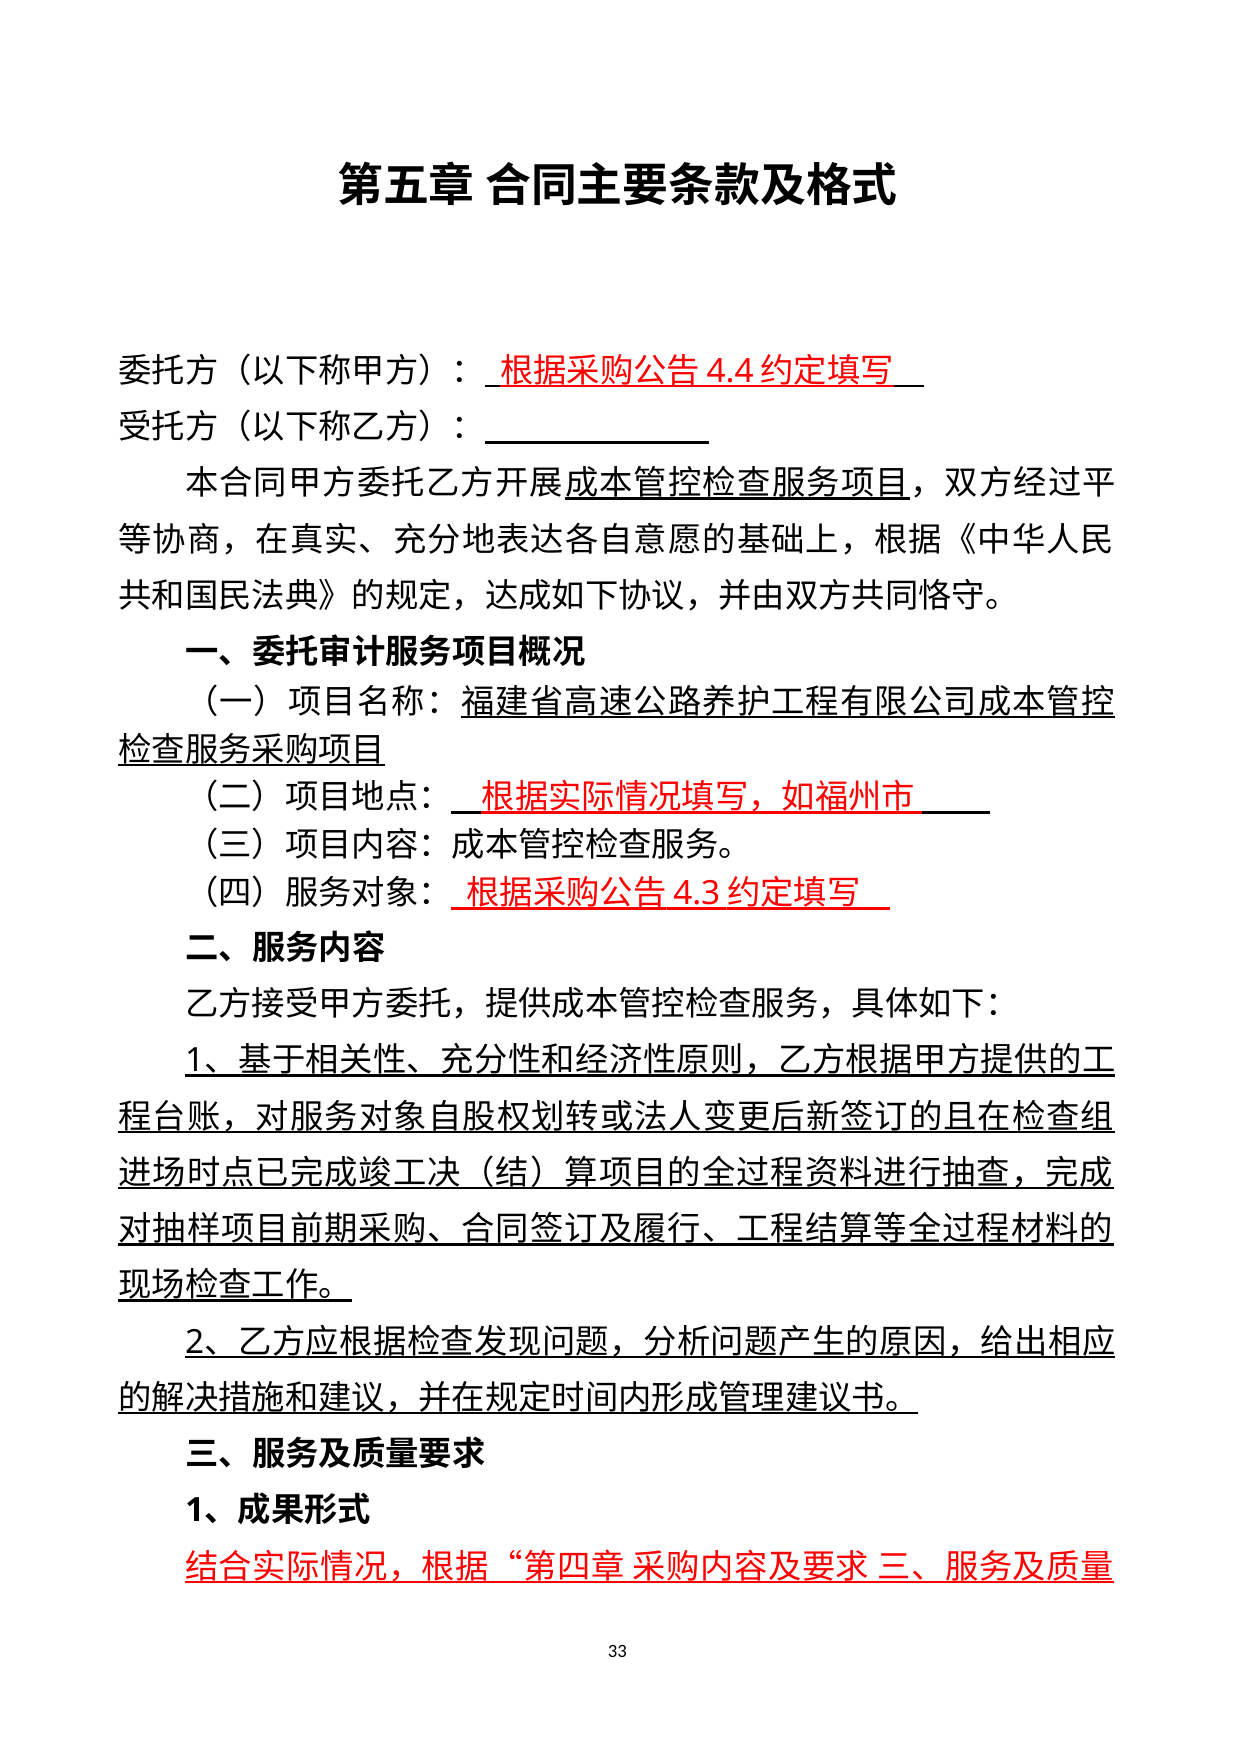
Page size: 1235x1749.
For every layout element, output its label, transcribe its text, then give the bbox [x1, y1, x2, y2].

text 三、服务及质量要求 [118, 1421, 1116, 1477]
text 1、基于相关性、充分性和经济性原则，乙方根据甲方提供的工程台账，对服务对象自股权划转或法人变更后新签订的且在检查组进场时点已完成竣工决（结）算项目的全过程资料进行抽查，完成对抽样项目前期采购、合同签订及履行、工程结算等全过程材料的现场检查工作。 [118, 1027, 1116, 1308]
text （一）项目名称：福建省高速公路养护工程有限公司成本管控检查服务采购项目 [118, 675, 1116, 771]
text 2、乙方应根据检查发现问题，分析问题产生的原因，给出相应的解决措施和建议，并在规定时间内形成管理建议书。 [118, 1308, 1116, 1421]
text 1、成果形式 [118, 1477, 1116, 1533]
text （四）服务对象： 根据采购公告4.3约定填写 [118, 866, 1116, 914]
text 受托方（以下称乙方）： [118, 393, 1116, 450]
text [118, 1533, 1116, 1589]
text 乙方接受甲方委托，提供成本管控检查服务，具体如下： [118, 971, 1116, 1027]
text 本合同甲方委托乙方开展成本管控检查服务项目，双方经过平等协商，在真实、充分地表达各自意愿的基础上，根据《中华人民共和国民法典》的规定，达成如下协议，并由双方共同恪守。 [118, 450, 1116, 618]
list 合同主要条款及格式 [118, 148, 1116, 214]
text （二）项目地点： 根据实际情况填写，如福州市 [118, 771, 1116, 818]
text 委托方（以下称甲方）： 根据采购公告4.4约定填写 [118, 337, 1116, 393]
text 二、服务内容 [118, 914, 1116, 971]
text 一、委托审计服务项目概况 [118, 618, 1116, 675]
text （三）项目内容：成本管控检查服务。 [118, 818, 1116, 866]
